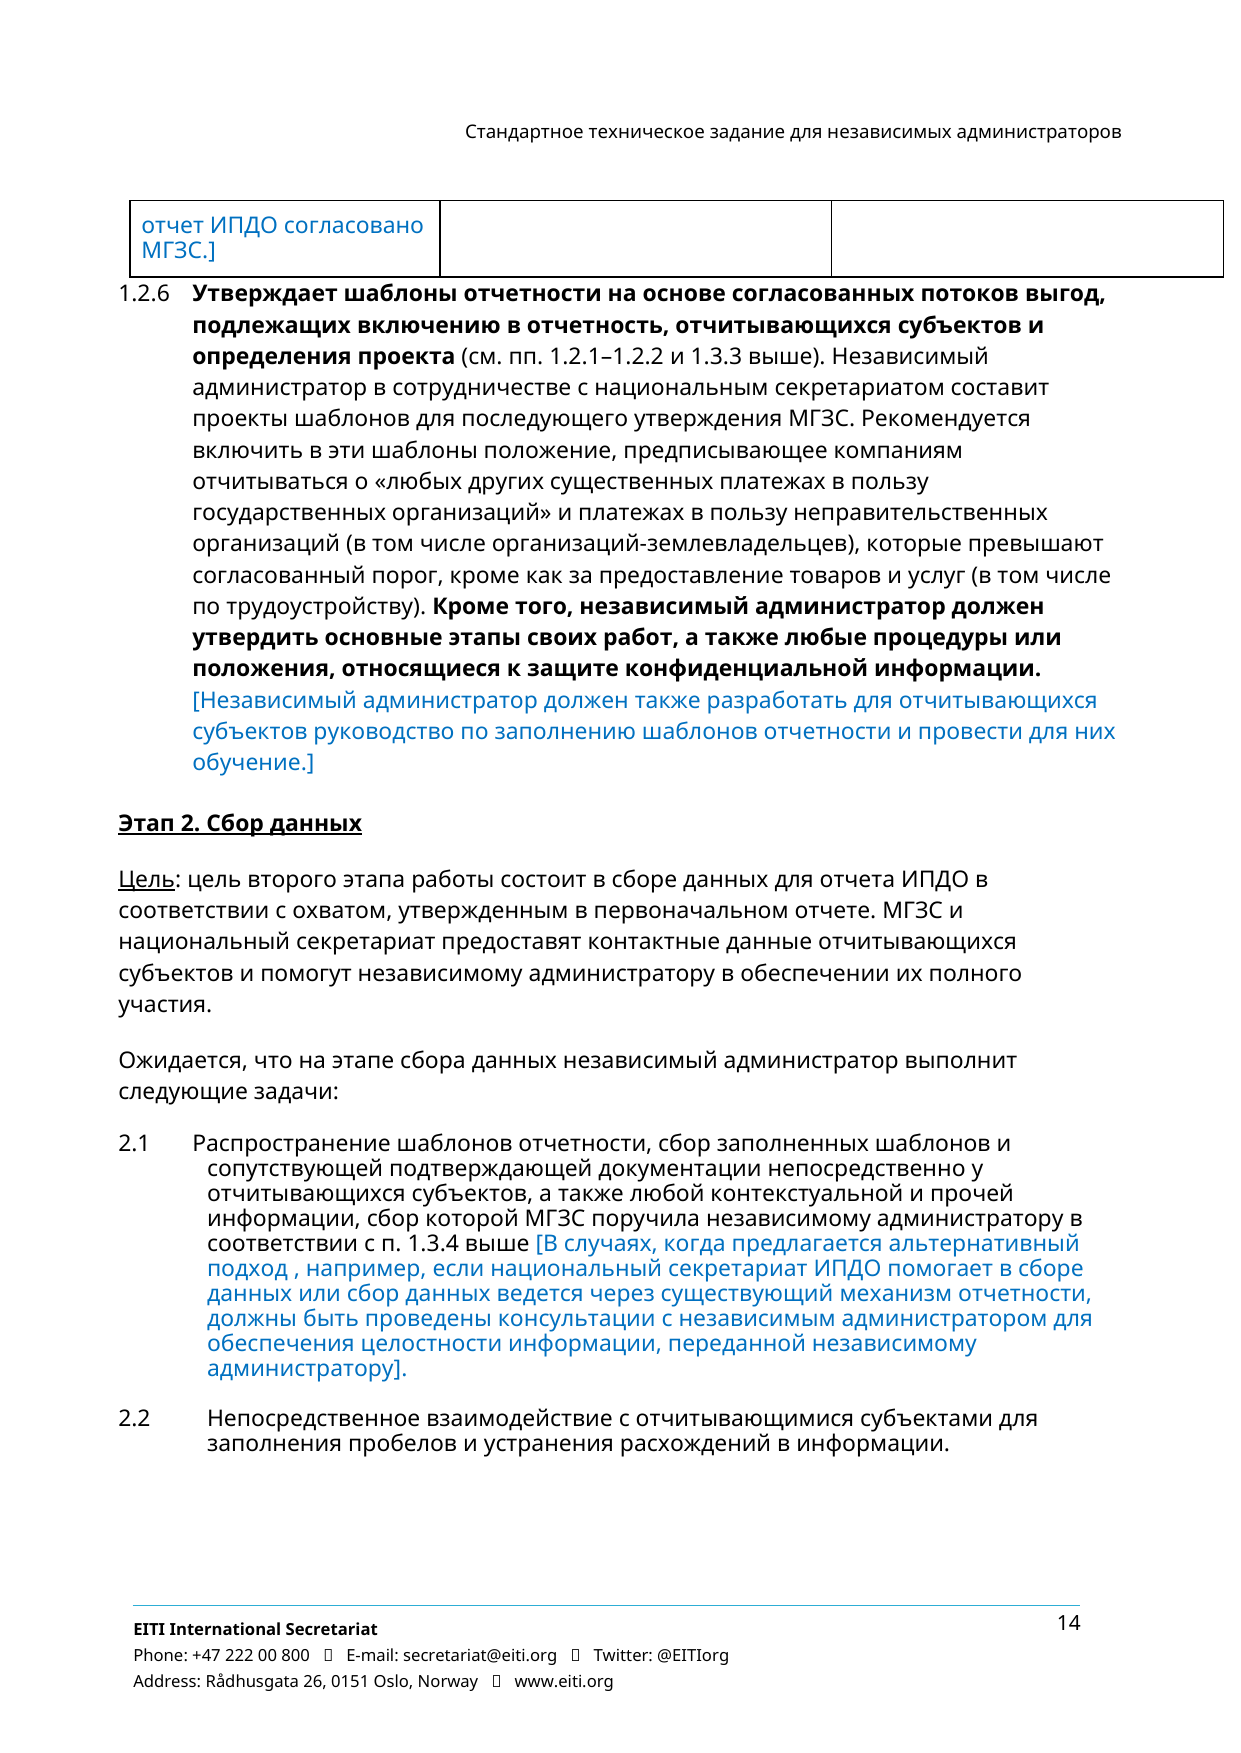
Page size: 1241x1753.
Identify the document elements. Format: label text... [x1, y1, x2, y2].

text 1.2.6 Утверждает шаблоны отчетности на основе согласованных потоков выгод, подлежащих включению в отчетность, отчитывающихся субъектов и определения проекта (см. пп. 1.2.1–1.2.2 и 1.3.3 выше). Независимый администратор в сотрудничестве с национальным секретариатом составит проекты шаблонов для последующего утверждения МГЗС. Рекомендуется включить в эти шаблоны положение, предписывающее компаниям отчитываться о «любых других существенных платежах в пользу государственных организаций» и платежах в пользу неправительственных организаций (в том числе организаций-землевладельцев), которые превышают согласованный порог, кроме как за предоставление товаров и услуг (в том числе по трудоустройству). Кроме того, независимый администратор должен утвердить основные этапы своих работ, а также любые процедуры или положения, относящиеся к защите конфиденциальной информации. [Независимый администратор должен также разработать для отчитывающихся субъектов руководство по заполнению шаблонов отчетности и провести для них обучение.] [118, 277, 1122, 777]
table_cell [441, 201, 831, 276]
text 2.1 Распространение шаблонов отчетности, сбор заполненных шаблонов и сопутствующей подтверждающей документации непосредственно у отчитывающихся субъектов, а также любой контекстуальной и прочей информации, сбор которой МГЗС поручила независимому администратору в соответствии с п. 1.3.4 выше [В случаях, когда предлагается альтернативный подход , например, если национальный секретариат ИПДО помогает в сборе данных или сбор данных ведется через существующий механизм отчетности, должны быть проведены консультации с независимым администратором для обеспечения целостности информации, переданной независимому администратору]. [118, 1132, 1122, 1382]
text Ожидается, что на этапе сбора данных независимый администратор выполнит следующие задачи: [118, 1044, 1122, 1107]
text Цель: цель второго этапа работы состоит в сборе данных для отчета ИПДО в соответствии с охватом, утвержденным в первоначальном отчете. МГЗС и национальный секретариат предоставят контактные данные отчитывающихся субъектов и помогут независимому администратору в обеспечении их полного участия. [118, 863, 1122, 1019]
table_cell … [832, 201, 1223, 276]
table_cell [131, 201, 439, 276]
subtitle Этап 2. Сбор данных [118, 807, 1122, 838]
list Непосредственное взаимодействие с отчитывающимися субъектами для заполнения пробелов и устранения расхождений в информации. [118, 1407, 1122, 1457]
